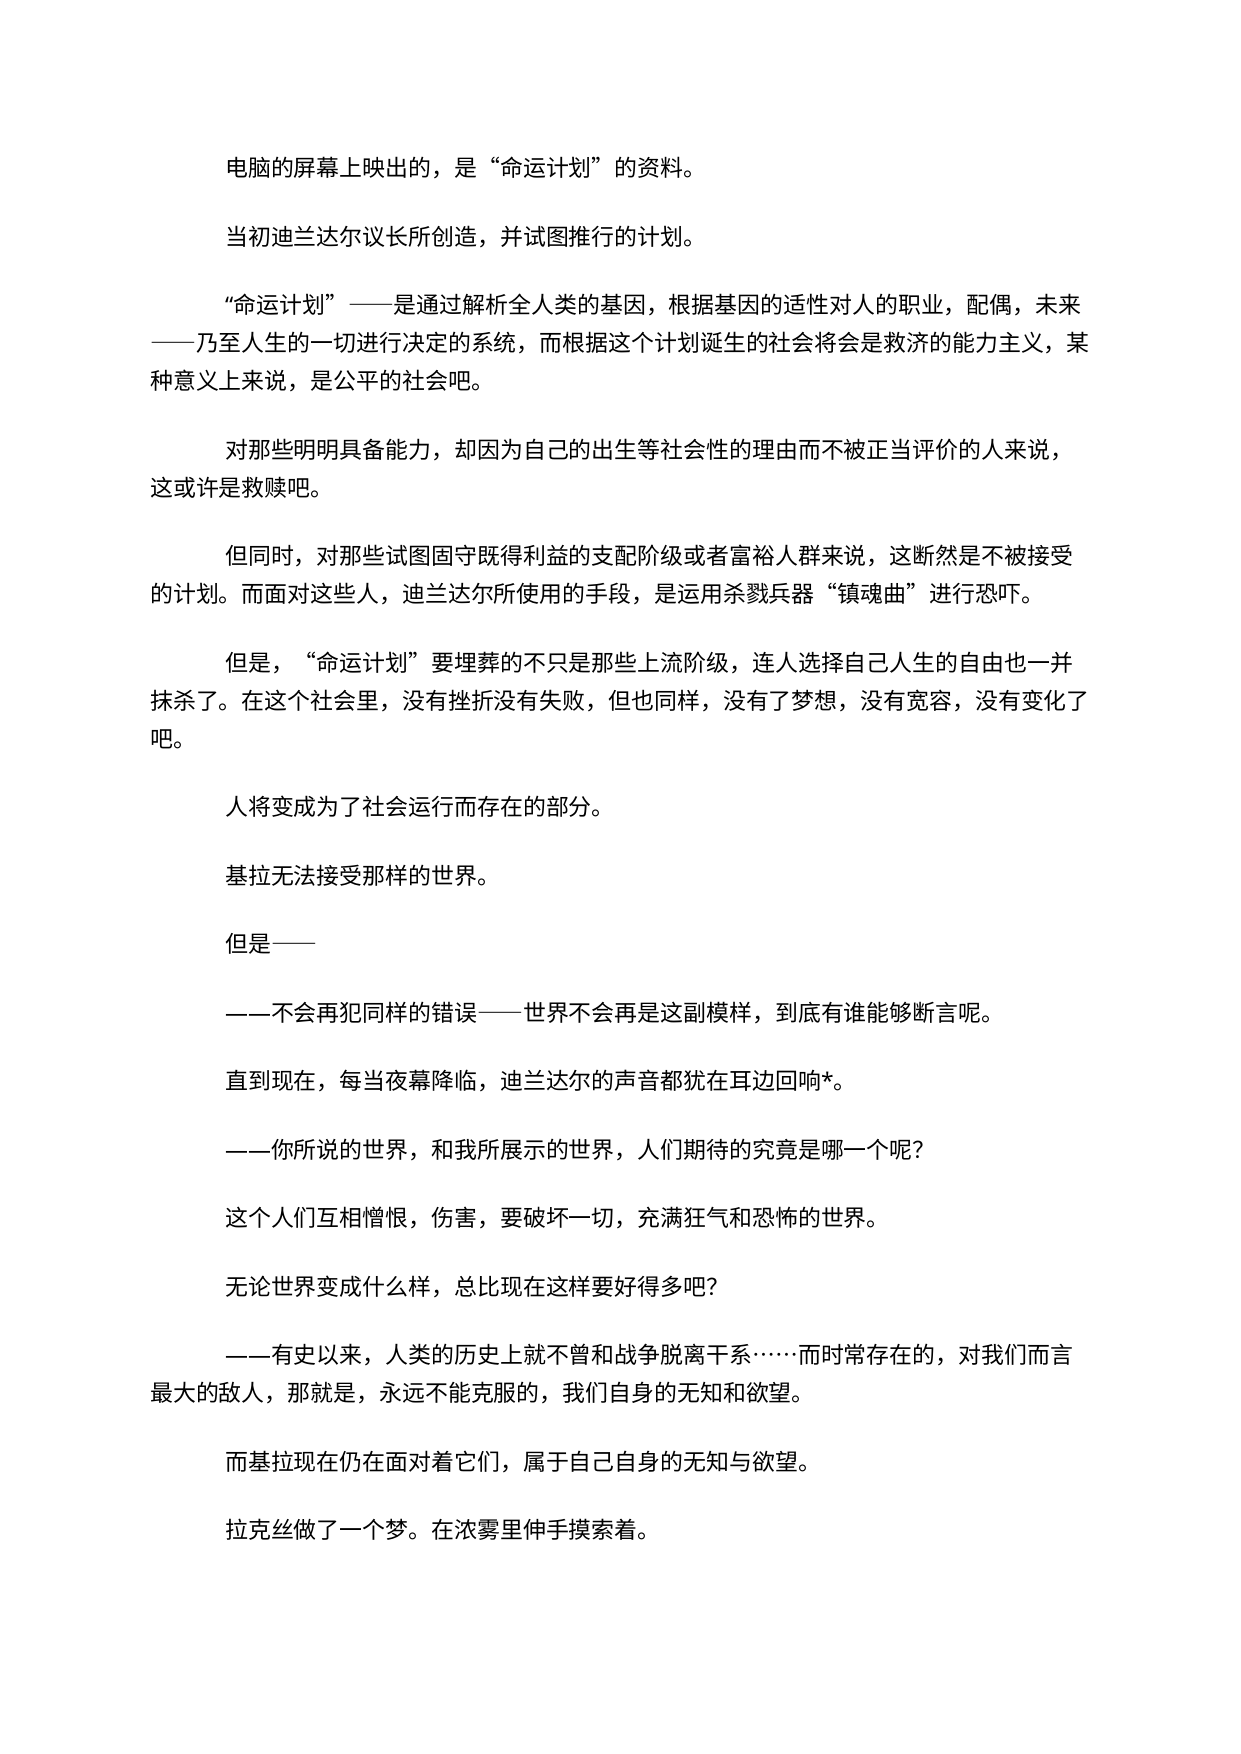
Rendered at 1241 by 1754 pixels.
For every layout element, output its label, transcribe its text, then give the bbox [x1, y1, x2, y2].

text 这个人们互相憎恨，伤害，要破坏一切，充满狂气和恐怖的世界。 [150, 1200, 1090, 1233]
text ——不会再犯同样的错误——世界不会再是这副模样，到底有谁能够断言呢。 [150, 994, 1090, 1028]
text 人将变成为了社会运行而存在的部分。 [150, 789, 1090, 822]
text 但是—— [150, 926, 1090, 959]
text 电脑的屏幕上映出的，是“命运计划”的资料。 [150, 150, 1090, 183]
text 当初迪兰达尔议长所创造，并试图推行的计划。 [150, 218, 1090, 252]
text 拉克丝做了一个梦。在浓雾里伸手摸索着。 [150, 1512, 1090, 1545]
text ——你所说的世界，和我所展示的世界，人们期待的究竟是哪一个呢？ [150, 1131, 1090, 1165]
text 而基拉现在仍在面对着它们，属于自己自身的无知与欲望。 [150, 1443, 1090, 1477]
text ——有史以来，人类的历史上就不曾和战争脱离干系……而时常存在的，对我们而言最大的敌人，那就是，永远不能克服的，我们自身的无知和欲望。 [150, 1337, 1090, 1408]
text 直到现在，每当夜幕降临，迪兰达尔的声音都犹在耳边回响*。 [150, 1063, 1090, 1096]
text 但是，“命运计划”要埋葬的不只是那些上流阶级，连人选择自己人生的自由也一并抹杀了。在这个社会里，没有挫折没有失败，但也同样，没有了梦想，没有宽容，没有变化了吧。 [150, 644, 1090, 754]
text 无论世界变成什么样，总比现在这样要好得多吧？ [150, 1268, 1090, 1302]
text 基拉无法接受那样的世界。 [150, 857, 1090, 891]
text “命运计划”——是通过解析全人类的基因，根据基因的适性对人的职业，配偶，未来——乃至人生的一切进行决定的系统，而根据这个计划诞生的社会将会是救济的能力主义，某种意义上来说，是公平的社会吧。 [150, 287, 1090, 396]
text 但同时，对那些试图固守既得利益的支配阶级或者富裕人群来说，这断然是不被接受的计划。而面对这些人，迪兰达尔所使用的手段，是运用杀戮兵器“镇魂曲”进行恐吓。 [150, 538, 1090, 609]
text 对那些明明具备能力，却因为自己的出生等社会性的理由而不被正当评价的人来说，这或许是救赎吧。 [150, 432, 1090, 503]
